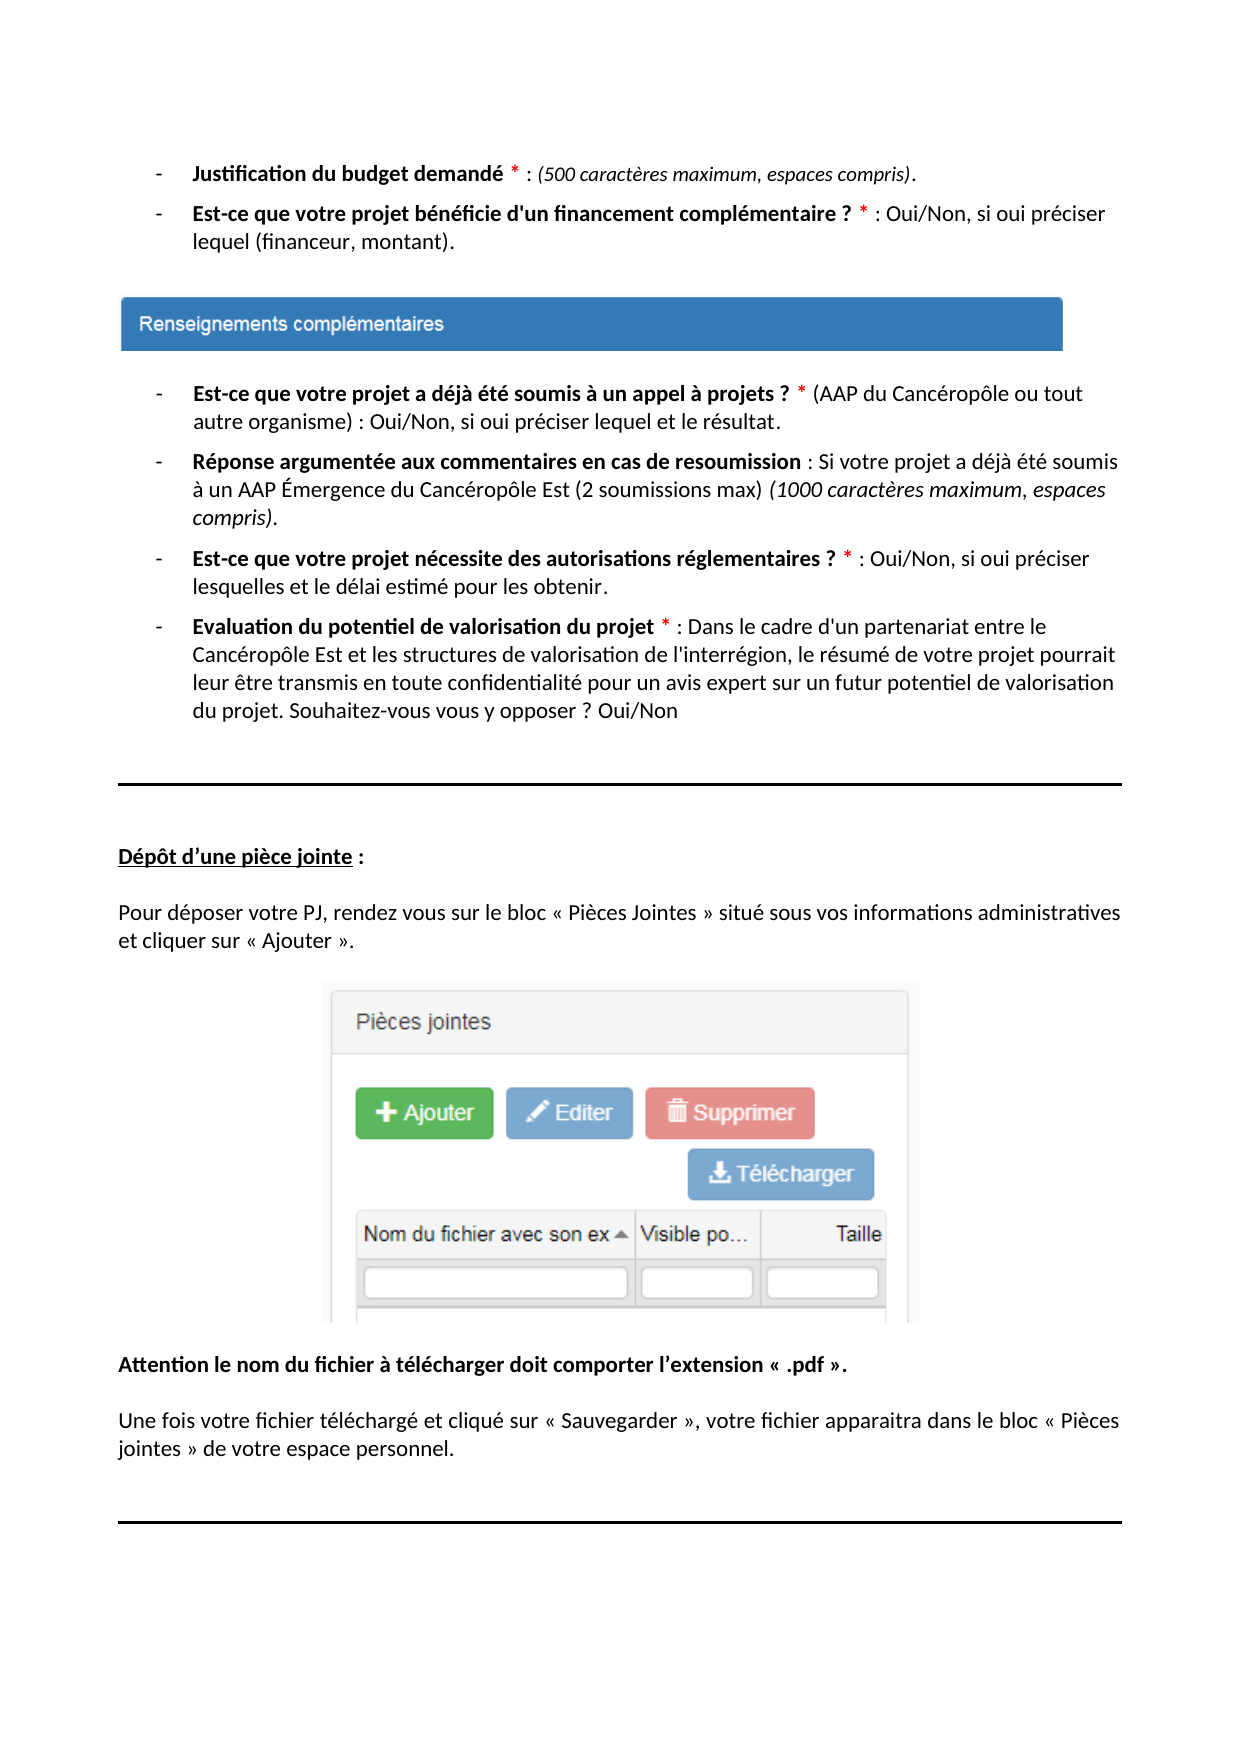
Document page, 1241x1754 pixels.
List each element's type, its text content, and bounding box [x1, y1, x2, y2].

picture [118, 295, 1064, 351]
list Evaluation du potentiel de valorisation du projet * : Dans le cadre d'un partenariat entre le Cancéropôle Est et les structures de valorisation de l'interrégion, le résumé de votre projet pourrait leur être transmis en toute confidentialité pour un avis expert sur un futur potentiel de valorisation du projet. Souhaitez-vous vous y opposer ? Oui/Non [155, 612, 1122, 724]
list Justification du budget demandé * : (500 caractères maximum, espaces compris). [155, 159, 1122, 187]
text Dépôt d’une pièce jointe : [118, 842, 1122, 870]
list Est-ce que votre projet nécessite des autorisations réglementaires ? * : Oui/Non, si oui préciser lesquelles et le délai estimé pour les obtenir. [155, 544, 1122, 600]
list Est-ce que votre projet a déjà été soumis à un appel à projets ? * (AAP du Cancéropôle ou tout autre organisme) : Oui/Non, si oui préciser lequel et le résultat. [156, 379, 1122, 435]
text Une fois votre fichier téléchargé et cliqué sur « Sauvegarder », votre fichier apparaitra dans le bloc « Pièces jointes » de votre espace personnel. [118, 1407, 1122, 1463]
list Réponse argumentée aux commentaires en cas de resoumission : Si votre projet a déjà été soumis à un AAP Émergence du Cancéropôle Est (2 soumissions max) (1000 caractères maximum, espaces compris). [155, 447, 1122, 531]
picture [321, 981, 920, 1323]
list Est-ce que votre projet bénéficie d'un financement complémentaire ? * : Oui/Non, si oui préciser lequel (financeur, montant). [155, 199, 1122, 255]
text Attention le nom du fichier à télécharger doit comporter l’extension « .pdf ». [118, 1351, 1122, 1378]
text Pour déposer votre PJ, rendez vous sur le bloc « Pièces Jointes » situé sous vos informations administratives et cliquer sur « Ajouter ». [118, 898, 1122, 954]
